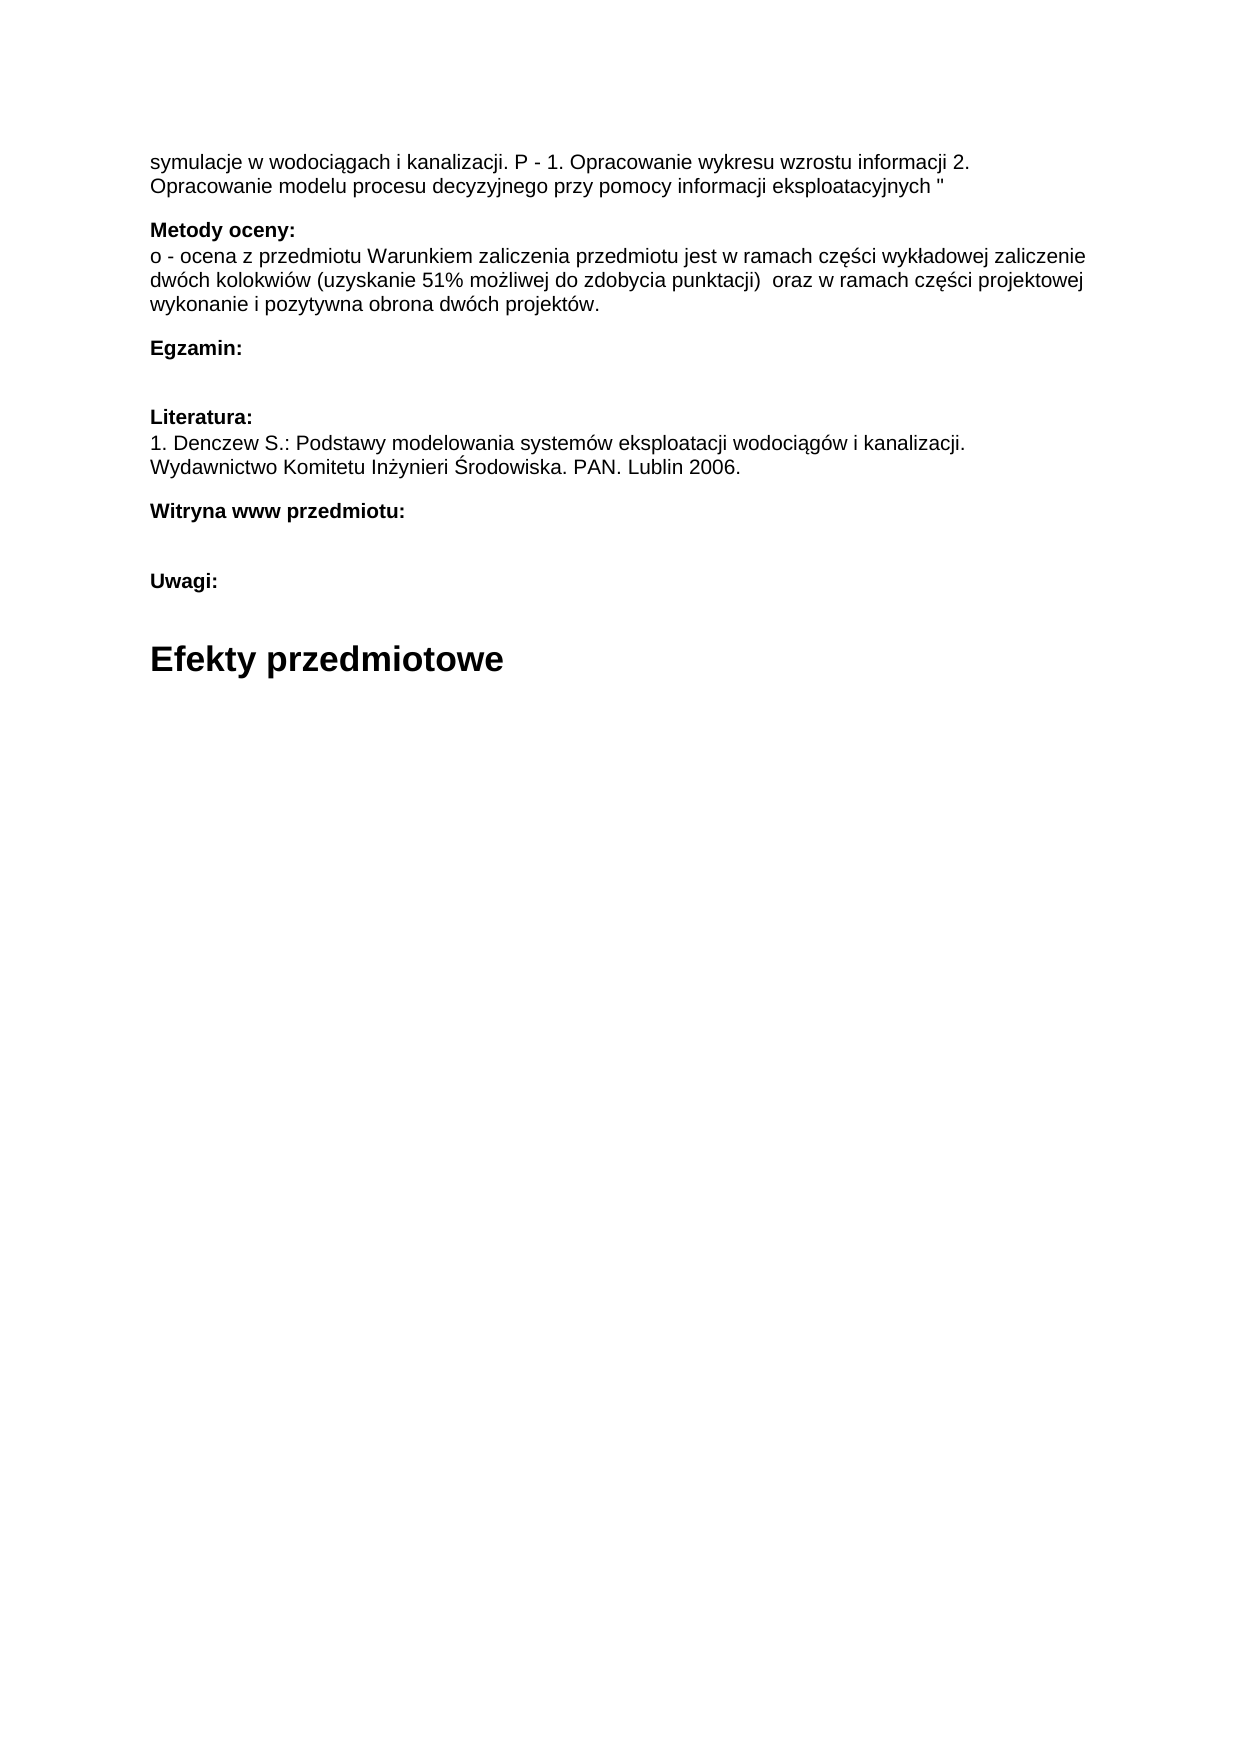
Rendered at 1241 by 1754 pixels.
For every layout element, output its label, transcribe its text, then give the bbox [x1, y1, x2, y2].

text Witryna www przedmiotu: [150, 499, 1090, 523]
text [150, 150, 1090, 198]
text Uwagi: [150, 569, 1090, 593]
text o - ocena z przedmiotu Warunkiem zaliczenia przedmiotu jest w ramach części wykładowej zaliczenie dwóch kolokwiów (uzyskanie 51% możliwej do zdobycia punktacji) oraz w ramach części projektowej wykonanie i pozytywna obrona dwóch projektów. [150, 244, 1090, 316]
text Literatura: [150, 405, 1090, 429]
text Egzamin: [150, 335, 1090, 359]
text Metody oceny: [150, 218, 1090, 242]
subtitle Efekty przedmiotowe [150, 638, 1090, 679]
text 1. Denczew S.: Podstawy modelowania systemów eksploatacji wodociągów i kanalizacji. Wydawnictwo Komitetu Inżynieri Środowiska. PAN. Lublin 2006. [150, 431, 1090, 479]
